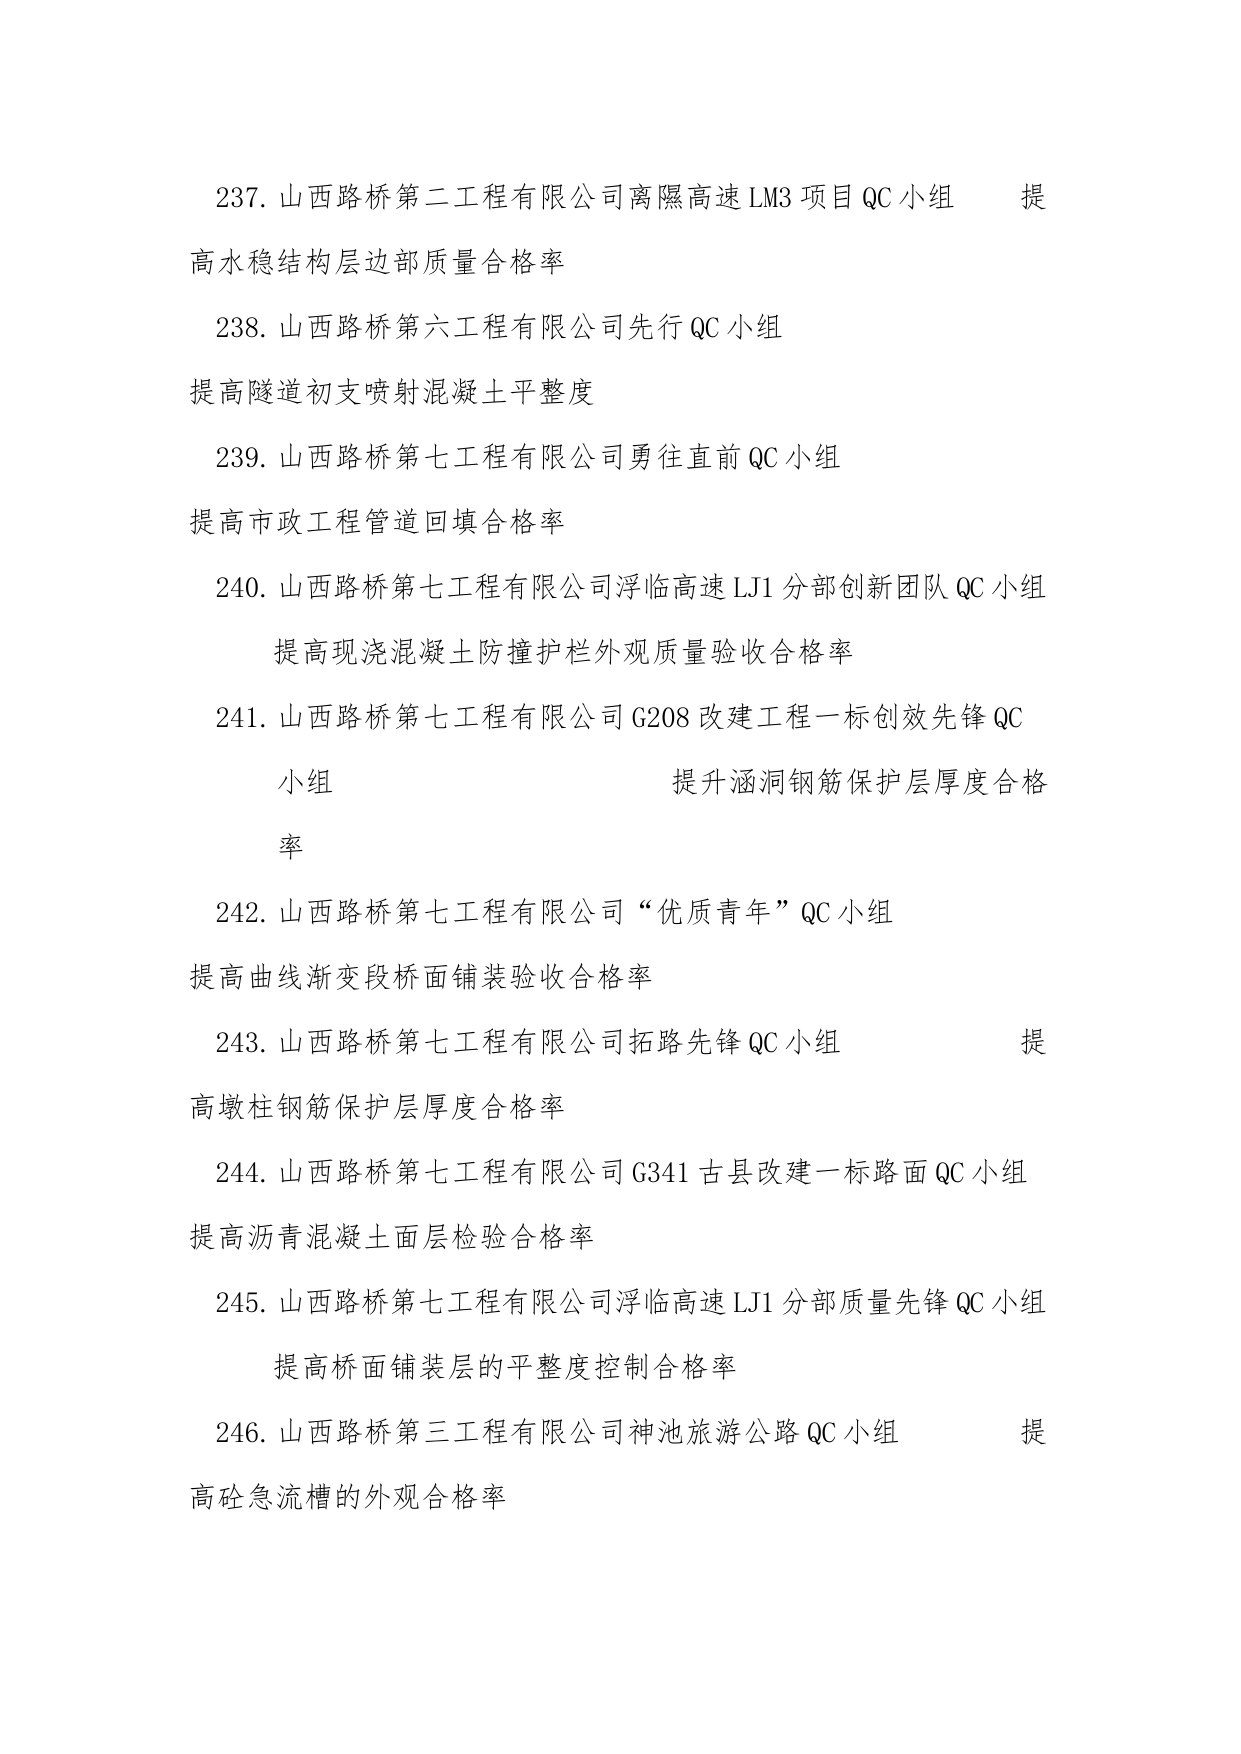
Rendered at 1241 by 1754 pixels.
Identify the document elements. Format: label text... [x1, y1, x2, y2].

list 山西路桥第七工程有限公司G341古县改建一标路面QC小组 提高沥青混凝土面层检验合格率 [187, 1137, 1053, 1267]
list 山西路桥第二工程有限公司离隰高速LM3项目QC小组 提高水稳结构层边部质量合格率 [187, 162, 1053, 292]
list 山西路桥第七工程有限公司拓路先锋QC小组 提高墩柱钢筋保护层厚度合格率 [187, 1007, 1053, 1137]
list 山西路桥第七工程有限公司浮临高速LJ1分部质量先锋QC小组 提高桥面铺装层的平整度控制合格率 [215, 1267, 1053, 1397]
list 山西路桥第三工程有限公司神池旅游公路QC小组 提高砼急流槽的外观合格率 [187, 1397, 1053, 1527]
list 山西路桥第七工程有限公司勇往直前QC小组 提高市政工程管道回填合格率 [187, 422, 1053, 552]
list 山西路桥第七工程有限公司浮临高速LJ1分部创新团队QC小组 提高现浇混凝土防撞护栏外观质量验收合格率 [215, 552, 1053, 682]
list 山西路桥第七工程有限公司“优质青年”QC小组 提高曲线渐变段桥面铺装验收合格率 [187, 877, 1053, 1007]
list 山西路桥第七工程有限公司G208改建工程一标创效先锋QC小组 提升涵洞钢筋保护层厚度合格率 [215, 682, 1053, 877]
list 山西路桥第六工程有限公司先行QC小组 提高隧道初支喷射混凝土平整度 [187, 292, 1053, 422]
